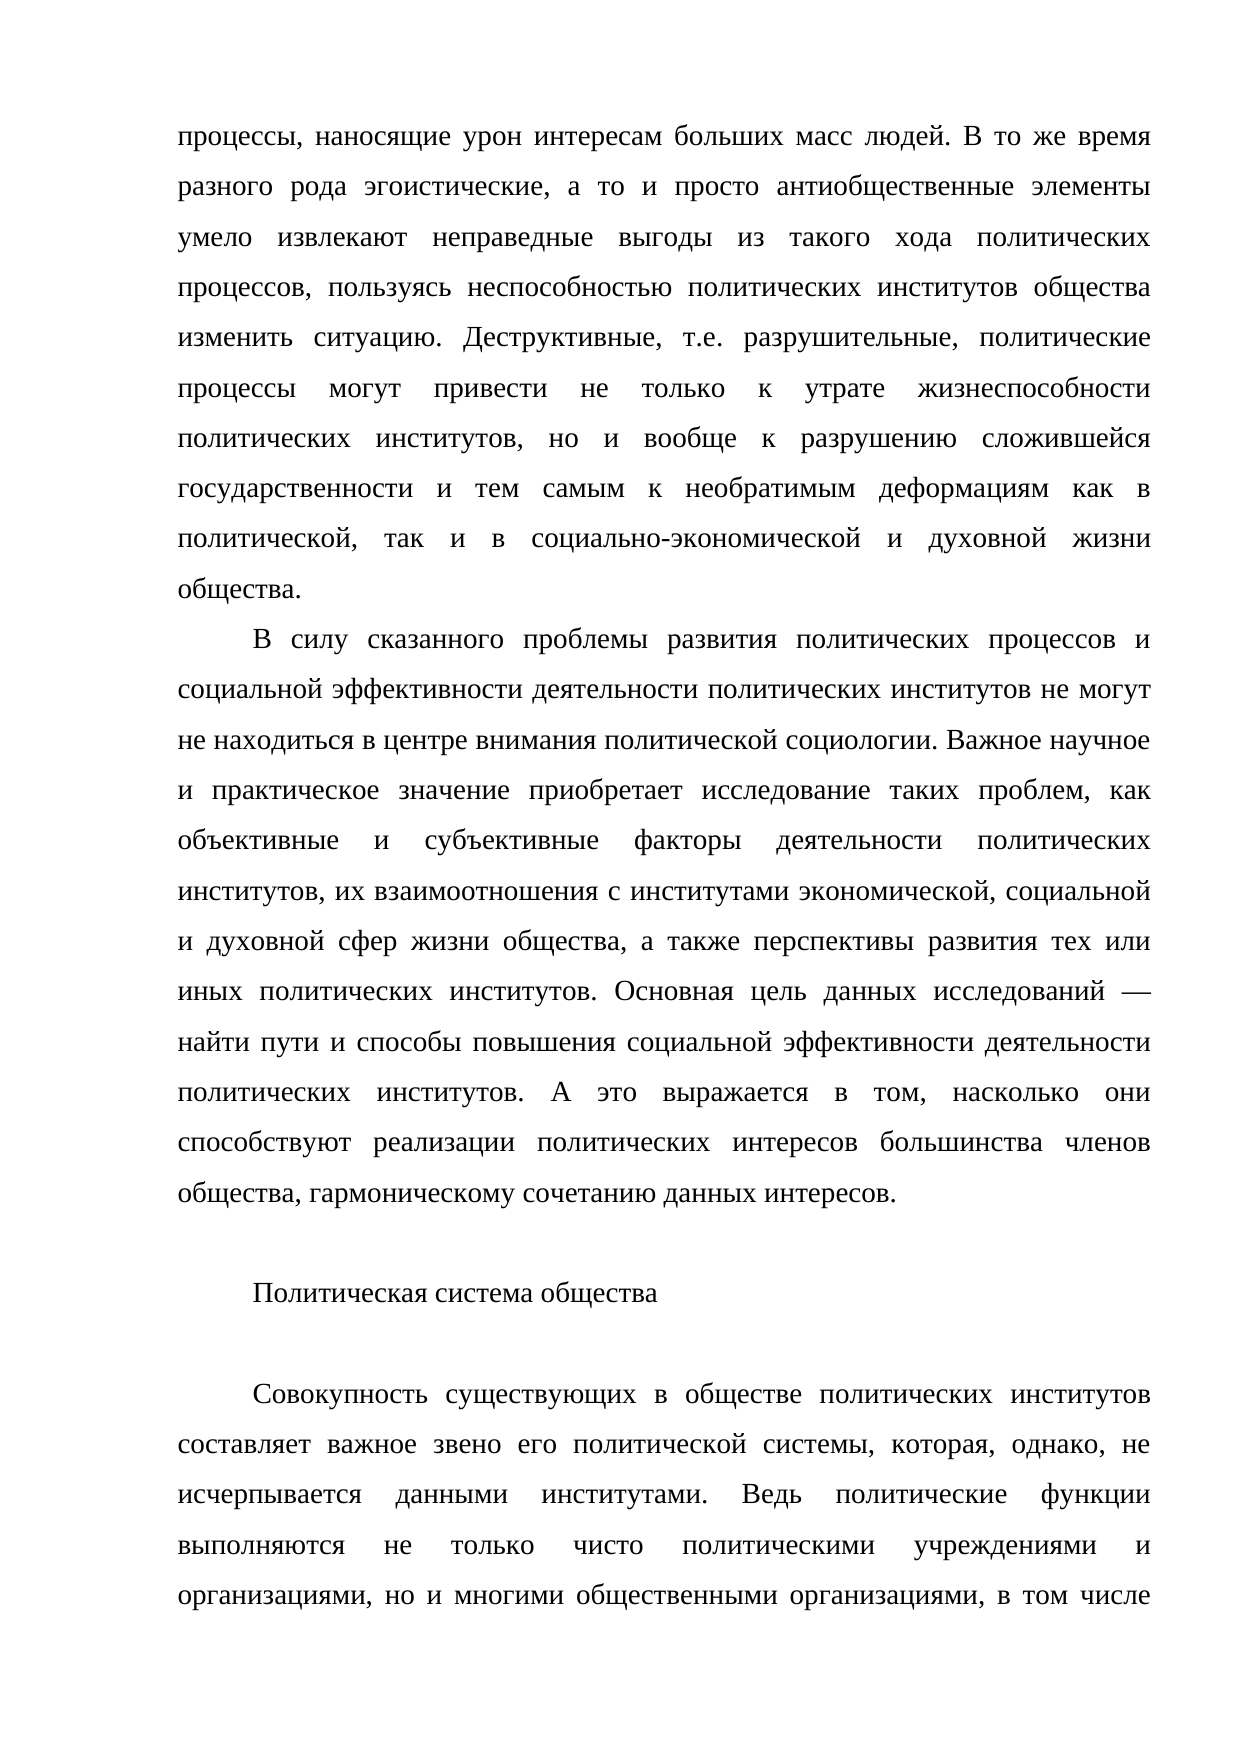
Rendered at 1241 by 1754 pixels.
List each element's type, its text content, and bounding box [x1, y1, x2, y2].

text Политическая система общества [177, 1275, 1152, 1309]
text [177, 1376, 1152, 1611]
text В силу сказанного проблемы развития политических процессов и социальной эффективности деятельности политических институтов не могут не находиться в центре внимания политической социологии. Важное научное и практическое значение приобретает исследование таких проблем, как объективные и субъективные факторы деятельности политических институтов, их взаимоотношения с институтами экономической, социальной и духовной сфер жизни общества, а также перспективы развития тех или иных политических институтов. Основная цель данных исследований — найти пути и способы повышения социальной эффективности деятельности политических институтов. А это выражается в том, насколько они способствуют реализации политических интересов большинства членов общества, гармоническому сочетанию данных интересов. [177, 621, 1152, 1208]
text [177, 118, 1152, 604]
